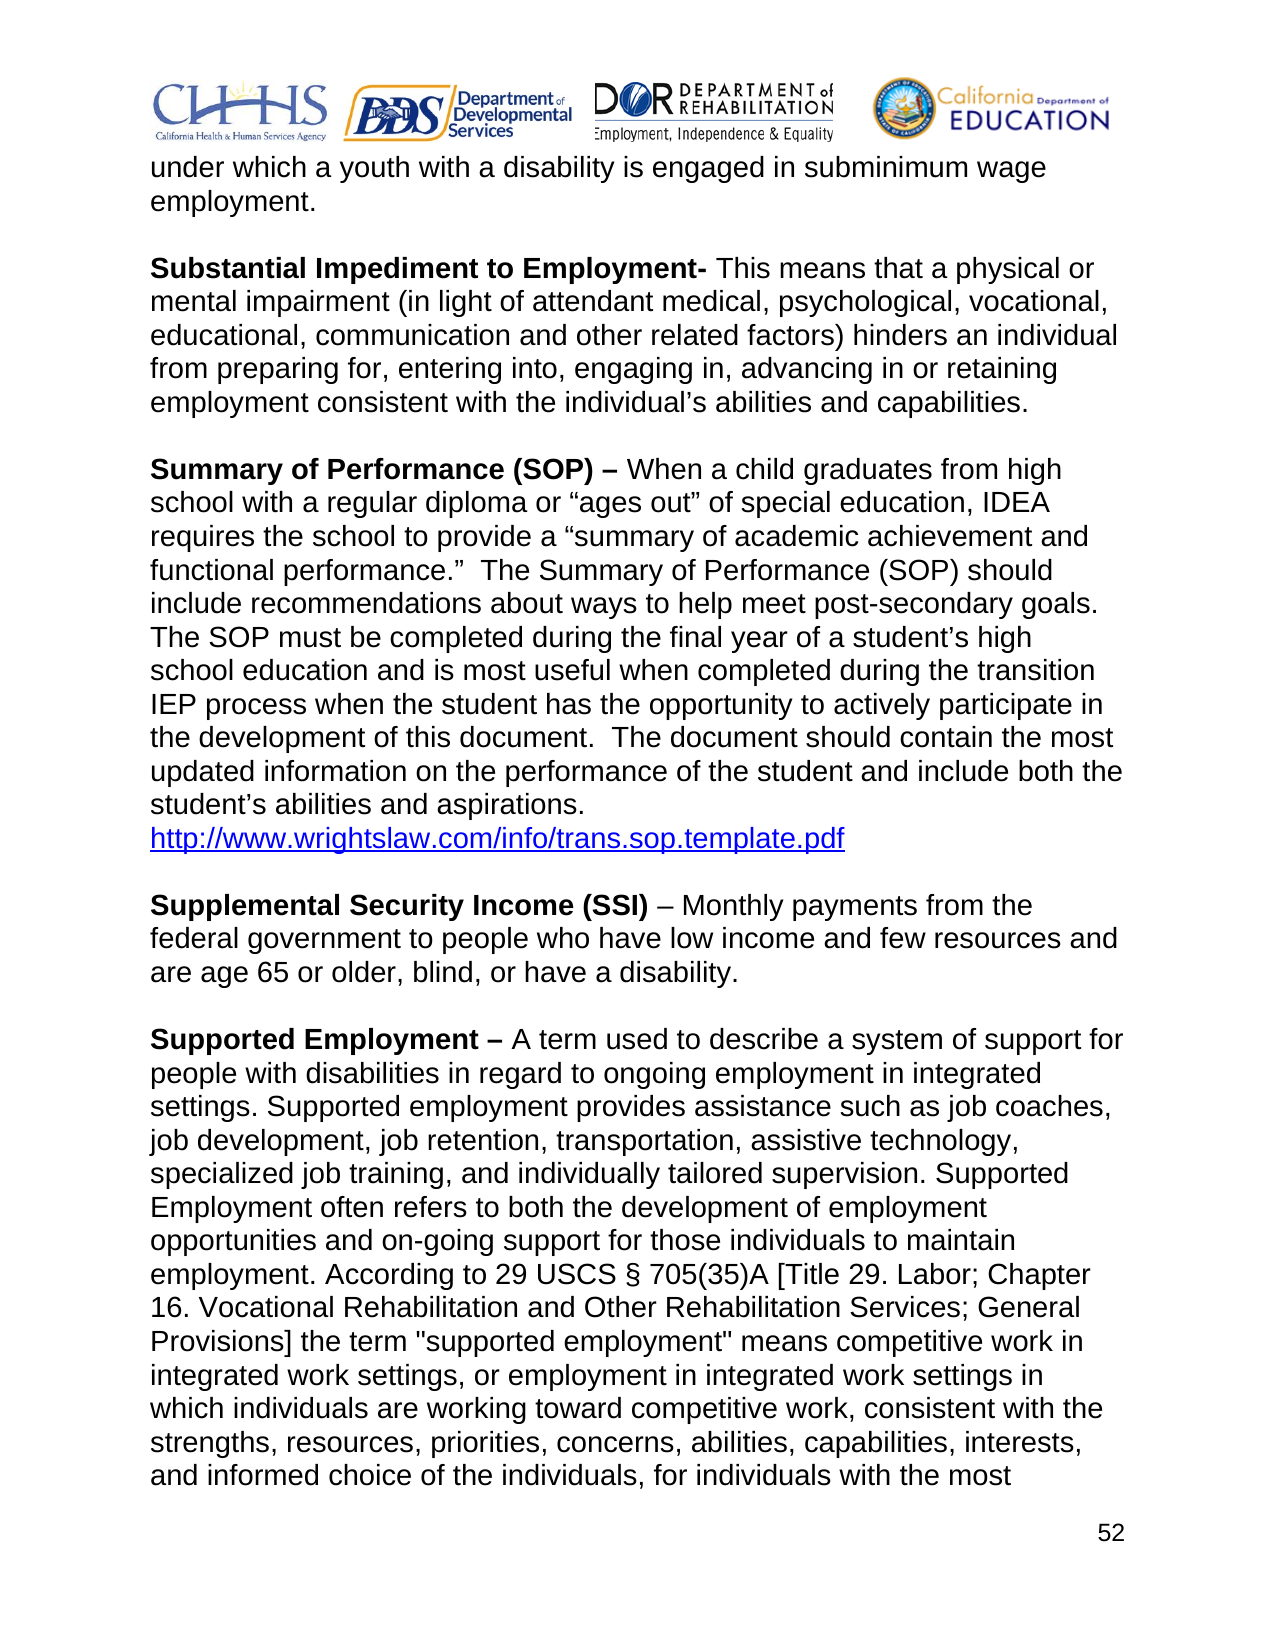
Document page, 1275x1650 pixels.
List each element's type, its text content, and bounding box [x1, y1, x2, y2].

text Substantial Impediment to Employment- This means that a physical or mental impairment (in light of attendant medical, psychological, vocational, educational, communication and other related factors) hinders an individual from preparing for, entering into, engaging in, advancing in or retaining employment consistent with the individual’s abilities and capabilities. [150, 251, 1125, 418]
picture [865, 74, 1126, 147]
picture [150, 80, 330, 142]
text Summary of Performance (SOP) – When a child graduates from high school with a regular diploma or “ages out” of special education, IDEA requires the school to provide a “summary of academic achievement and functional performance.” The Summary of Performance (SOP) should include recommendations about ways to help meet post-secondary goals. The SOP must be completed during the final year of a student’s high school education and is most useful when completed during the transition IEP process when the student has the opportunity to actively participate in the development of this document. The document should contain the most updated information on the performance of the student and include both the student’s abilities and aspirations. http://www.wrightslaw.com/info/trans.sop.template.pdf [150, 452, 1125, 854]
picture [341, 82, 833, 142]
text Supplemental Security Income (SSI) – Monthly payments from the federal government to people who have low income and few resources and are age 65 or older, blind, or have a disability. [150, 888, 1125, 988]
